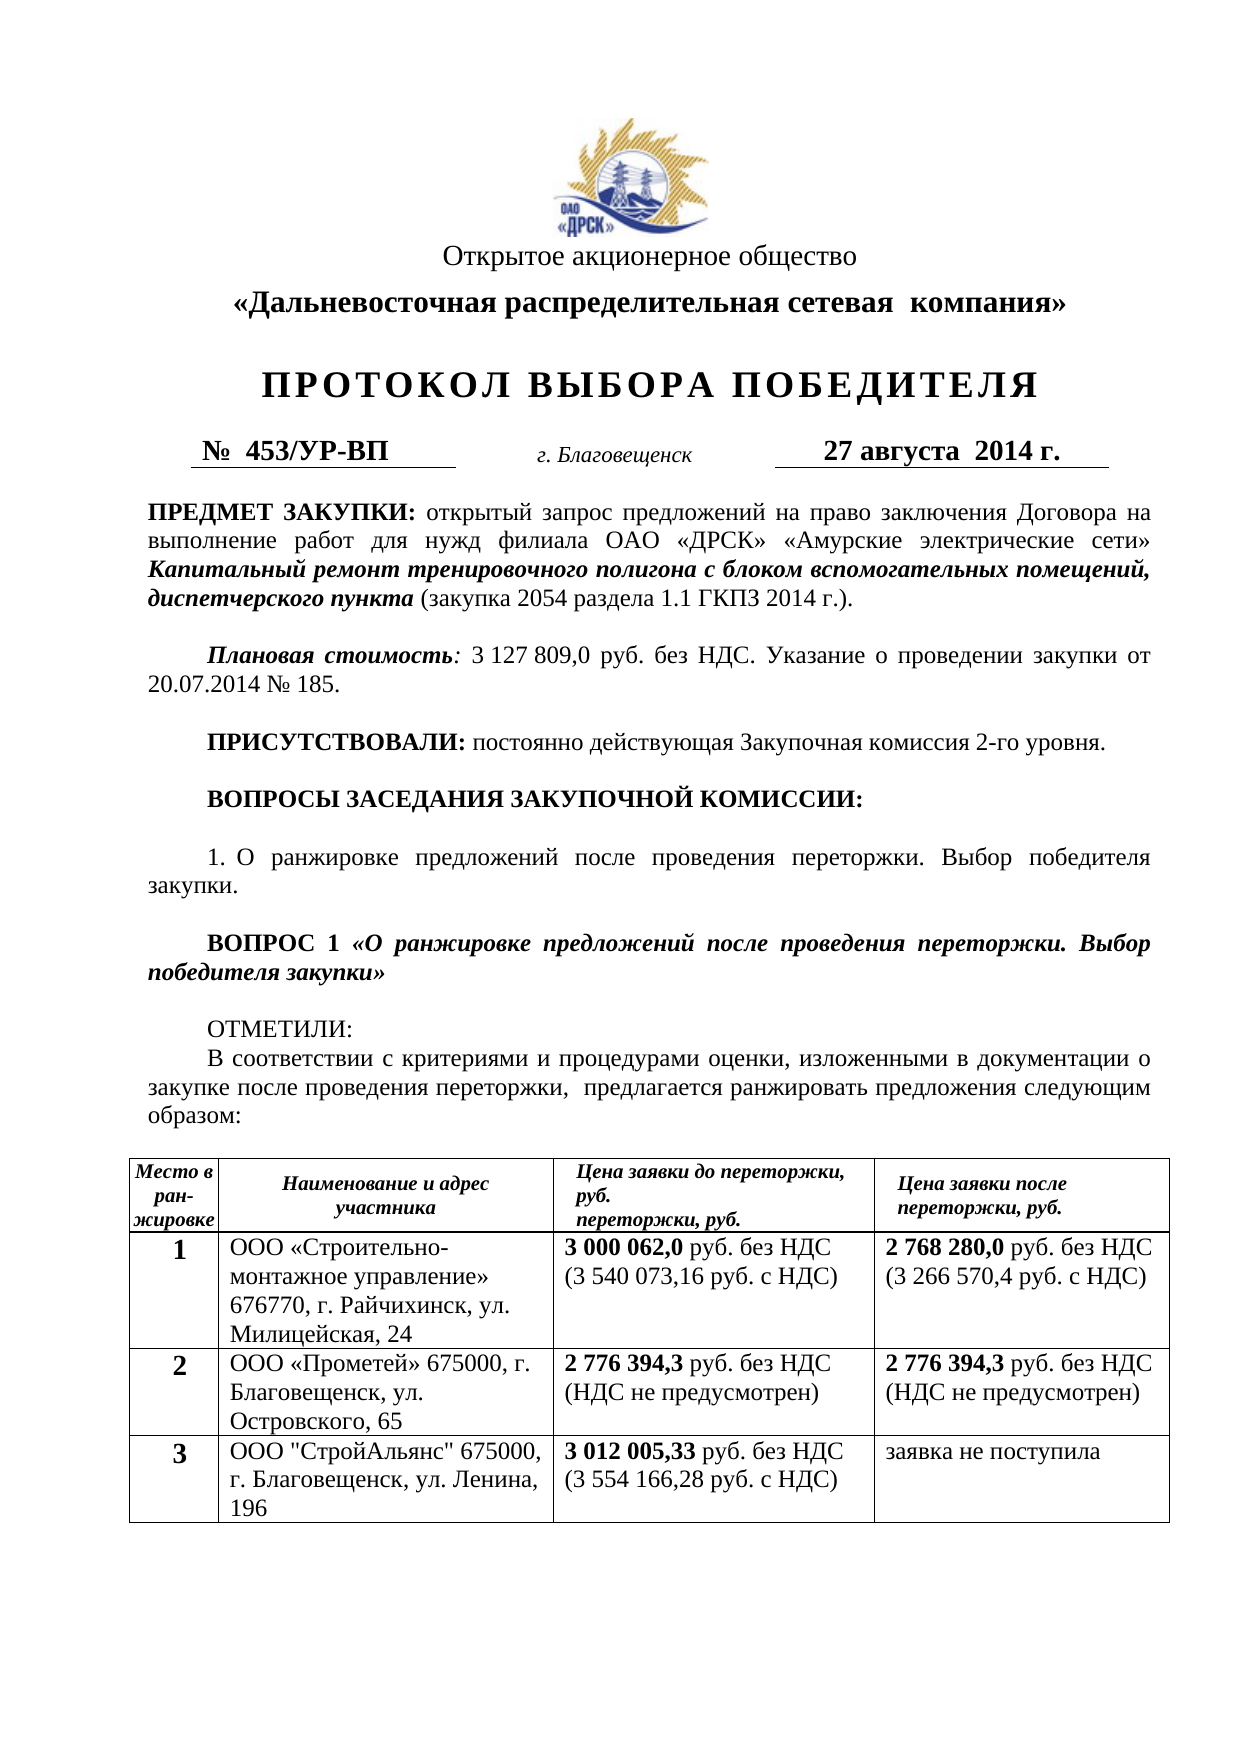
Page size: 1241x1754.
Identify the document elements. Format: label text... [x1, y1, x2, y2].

text «Дальневосточная распределительная сетевая компания» [148, 284, 1152, 320]
table_cell 3 012 005,33 руб. без НДС (3 554 166,28 руб. с НДС) [554, 1436, 874, 1522]
text Плановая стоимость: 3 127 809,0 руб. без НДС. Указание о проведении закупки от 20.07.2014 № 185. [148, 641, 1152, 698]
table_cell 2 776 394,3 руб. без НДС (НДС не предусмотрен) [875, 1349, 1169, 1435]
list О ранжировке предложений после проведения переторжки. Выбор победителя закупки. [148, 842, 1152, 899]
table_header Наименование и адрес участника [219, 1159, 553, 1231]
table_cell 1 [130, 1233, 218, 1347]
subtitle Открытое акционерное общество [148, 238, 1152, 271]
table_header Цена заявки до переторжки, руб. Цена заявки после переторжки, руб. [554, 1159, 874, 1231]
table_cell 2 [130, 1349, 218, 1435]
table_cell ООО «Строительно-монтажное управление» 676770, г. Райчихинск, ул. Милицейская, 24 [219, 1233, 553, 1347]
table_cell 3 [130, 1436, 218, 1522]
text ВОПРОС 1 «О ранжировке предложений после проведения переторжки. Выбор победителя закупки» [148, 928, 1152, 986]
text ОТМЕТИЛИ: [148, 1014, 1152, 1043]
table_cell ООО «Прометей» 675000, г. Благовещенск, ул. Островского, 65 [219, 1349, 553, 1435]
table_header № 453/УР-ВП [191, 434, 456, 467]
table_cell 2 776 394,3 руб. без НДС (НДС не предусмотрен) [554, 1349, 874, 1435]
table_cell 2 768 280,0 руб. без НДС (3 266 570,4 руб. с НДС) [875, 1233, 1169, 1347]
table_header Место в ран-жировке [130, 1159, 218, 1231]
picture [552, 118, 709, 237]
list В соответствии с критериями и процедурами оценки, изложенными в документации о закупке после проведения переторжки, предлагается ранжировать предложения следующим образом: [148, 1043, 1152, 1129]
table_cell ООО "СтройАльянс" 675000, г. Благовещенск, ул. Ленина, 196 [219, 1436, 553, 1522]
text ПРИСУТСТВОВАЛИ: постоянно действующая Закупочная комиссия 2-го уровня. [148, 727, 1152, 756]
table_header г. Благовещенск [456, 434, 775, 467]
table_cell заявка не поступила [875, 1436, 1169, 1522]
table_cell 3 000 062,0 руб. без НДС (3 540 073,16 руб. с НДС) [554, 1233, 874, 1347]
subtitle ПРОТОКОЛ ВЫБОРА ПОБЕДИТЕЛЯ [148, 363, 1152, 406]
table_header 27 августа 2014 г. [775, 434, 1109, 467]
text ВОПРОСЫ ЗАСЕДАНИЯ ЗАКУПОЧНОЙ КОМИССИИ: [148, 784, 1152, 813]
text ПРЕДМЕТ ЗАКУПКИ: открытый запрос предложений на право заключения Договора на выполнение работ для нужд филиала ОАО «ДРСК» «Амурские электрические сети» Капитальный ремонт тренировочного полигона с блоком вспомогательных помещений, диспетчерского пункта (закупка 2054 раздела 1.1 ГКПЗ 2014 г.). [148, 497, 1152, 612]
table_header Цена заявки после переторжки, руб. [875, 1159, 1169, 1231]
